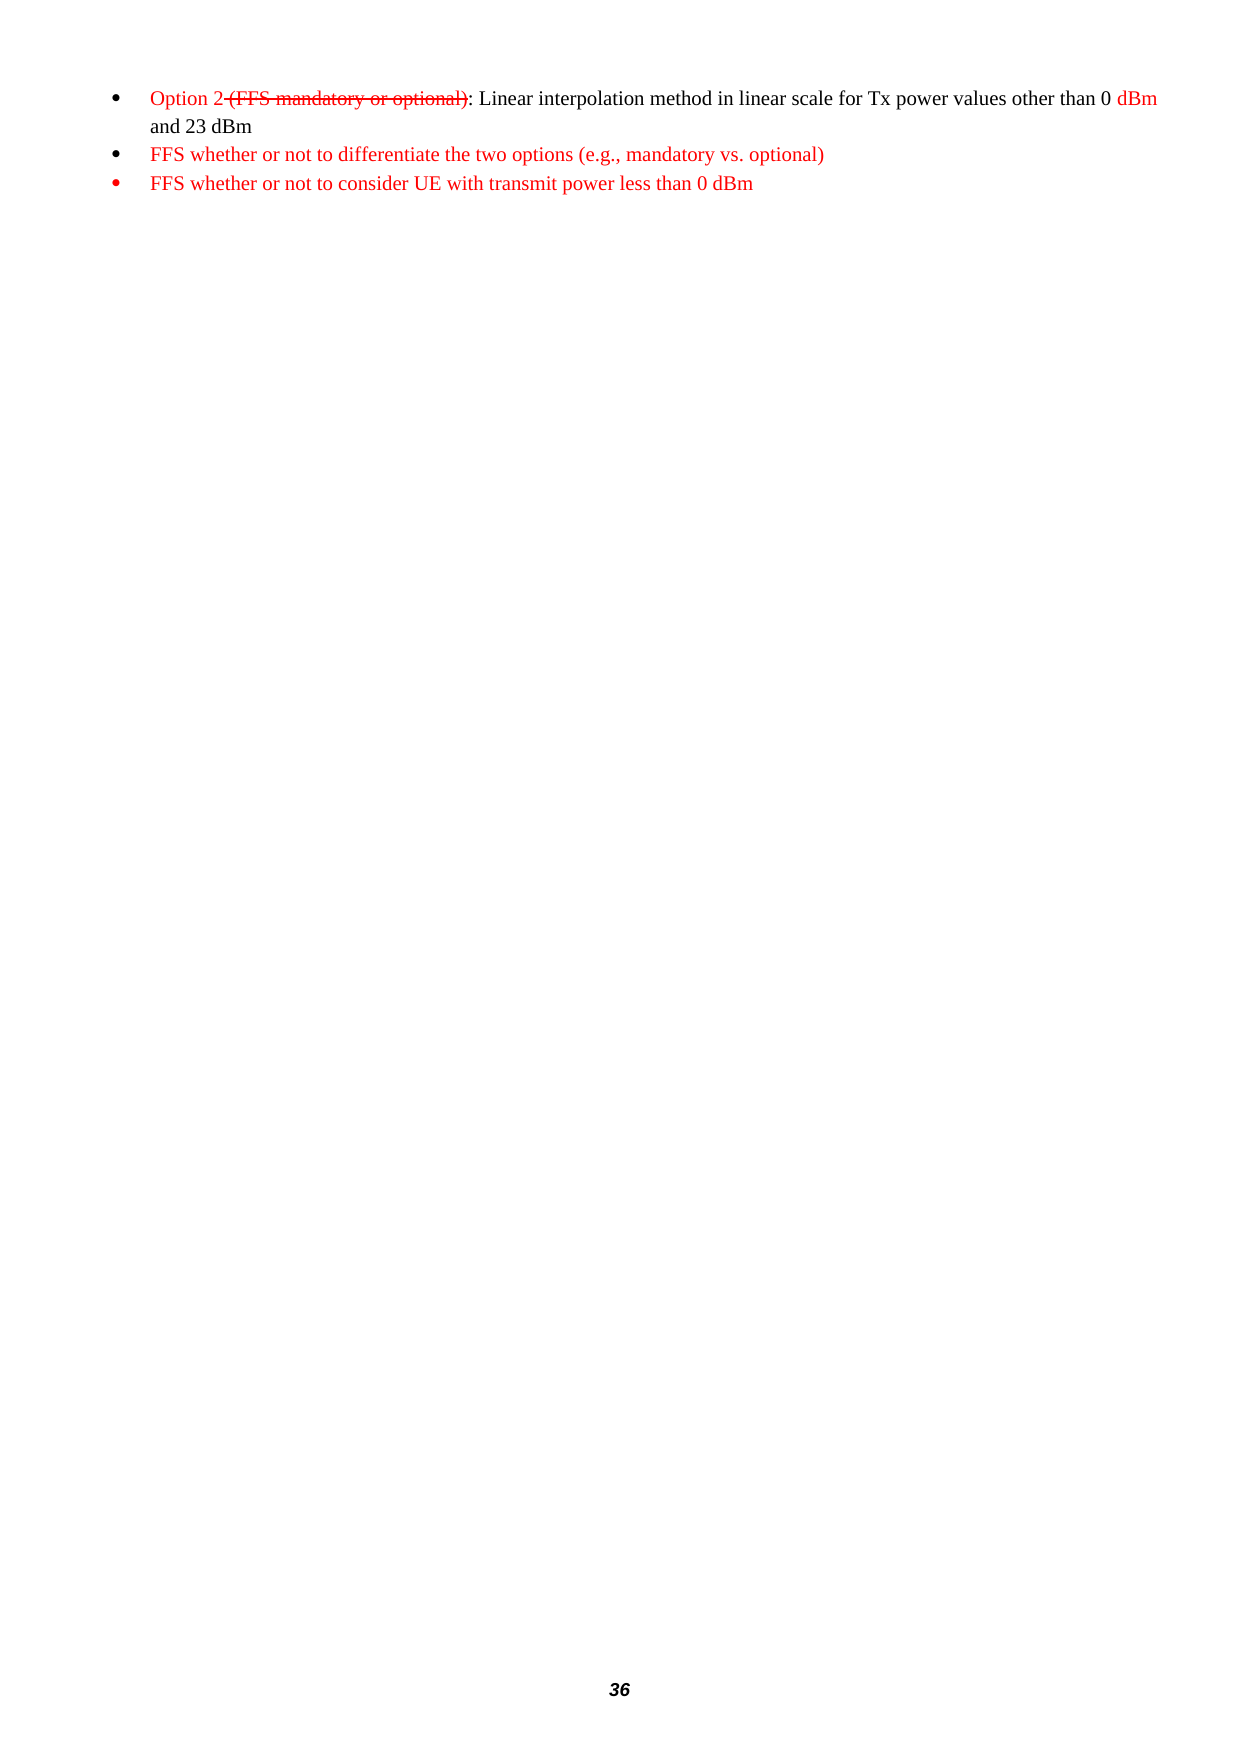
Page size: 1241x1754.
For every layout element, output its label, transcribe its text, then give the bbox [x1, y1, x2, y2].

list FFS whether or not to differentiate the two options (e.g., mandatory vs. optional) [112, 140, 1165, 168]
list FFS whether or not to consider UE with transmit power less than 0 dBm [112, 168, 1165, 197]
list Option 2 (FFS mandatory or optional): Linear interpolation method in linear scale for Tx power values other than 0 dBm and 23 dBm [112, 83, 1165, 140]
